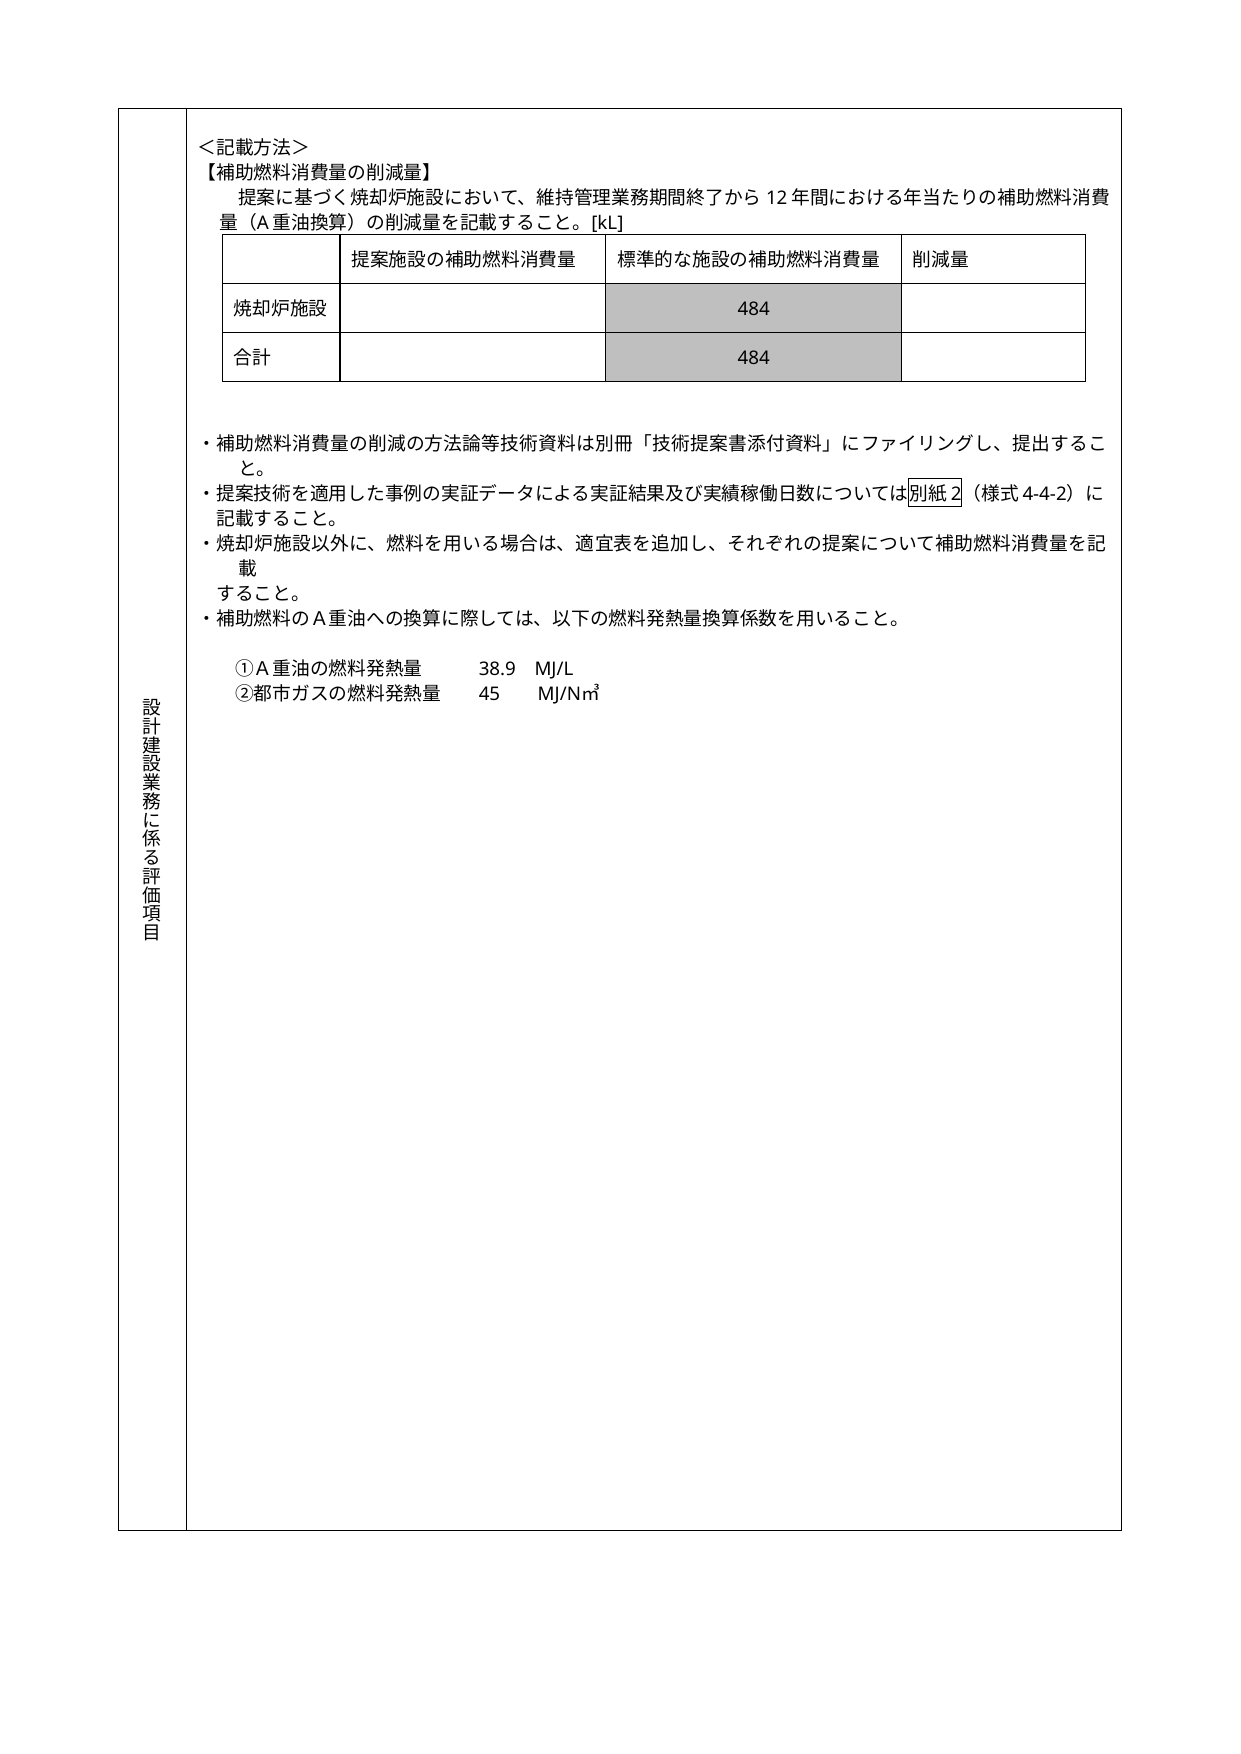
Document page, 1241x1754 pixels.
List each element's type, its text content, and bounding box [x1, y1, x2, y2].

table_cell 設計建設業務に係る評価項目 [119, 109, 186, 1530]
table_cell ＜記載方法＞ 【補助燃料消費量の削減量】 提案に基づく焼却炉施設において、維持管理業務期間終了から12年間における年当たりの補助燃料消費量（A重油換算）の削減量を記載すること。[kL] ・補助燃料消費量の削減の方法論等技術資料は別冊「技術提案書添付資料」にファイリングし、提出すること。 ・提案技術を適用した事例の実証データによる実証結果及び実績稼働日数については別紙2（様式4-4-2）に 記載すること。 ・焼却炉施設以外に、燃料を用いる場合は、適宜表を追加し、それぞれの提案について補助燃料消費量を記載 すること。 ・補助燃料のＡ重油への換算に際しては、以下の燃料発熱量換算係数を用いること。 ①Ａ重油の燃料発熱量 38.9 MJ/L ②都市ガスの燃料発熱量 45 MJ/N㎥ [187, 109, 1121, 1530]
